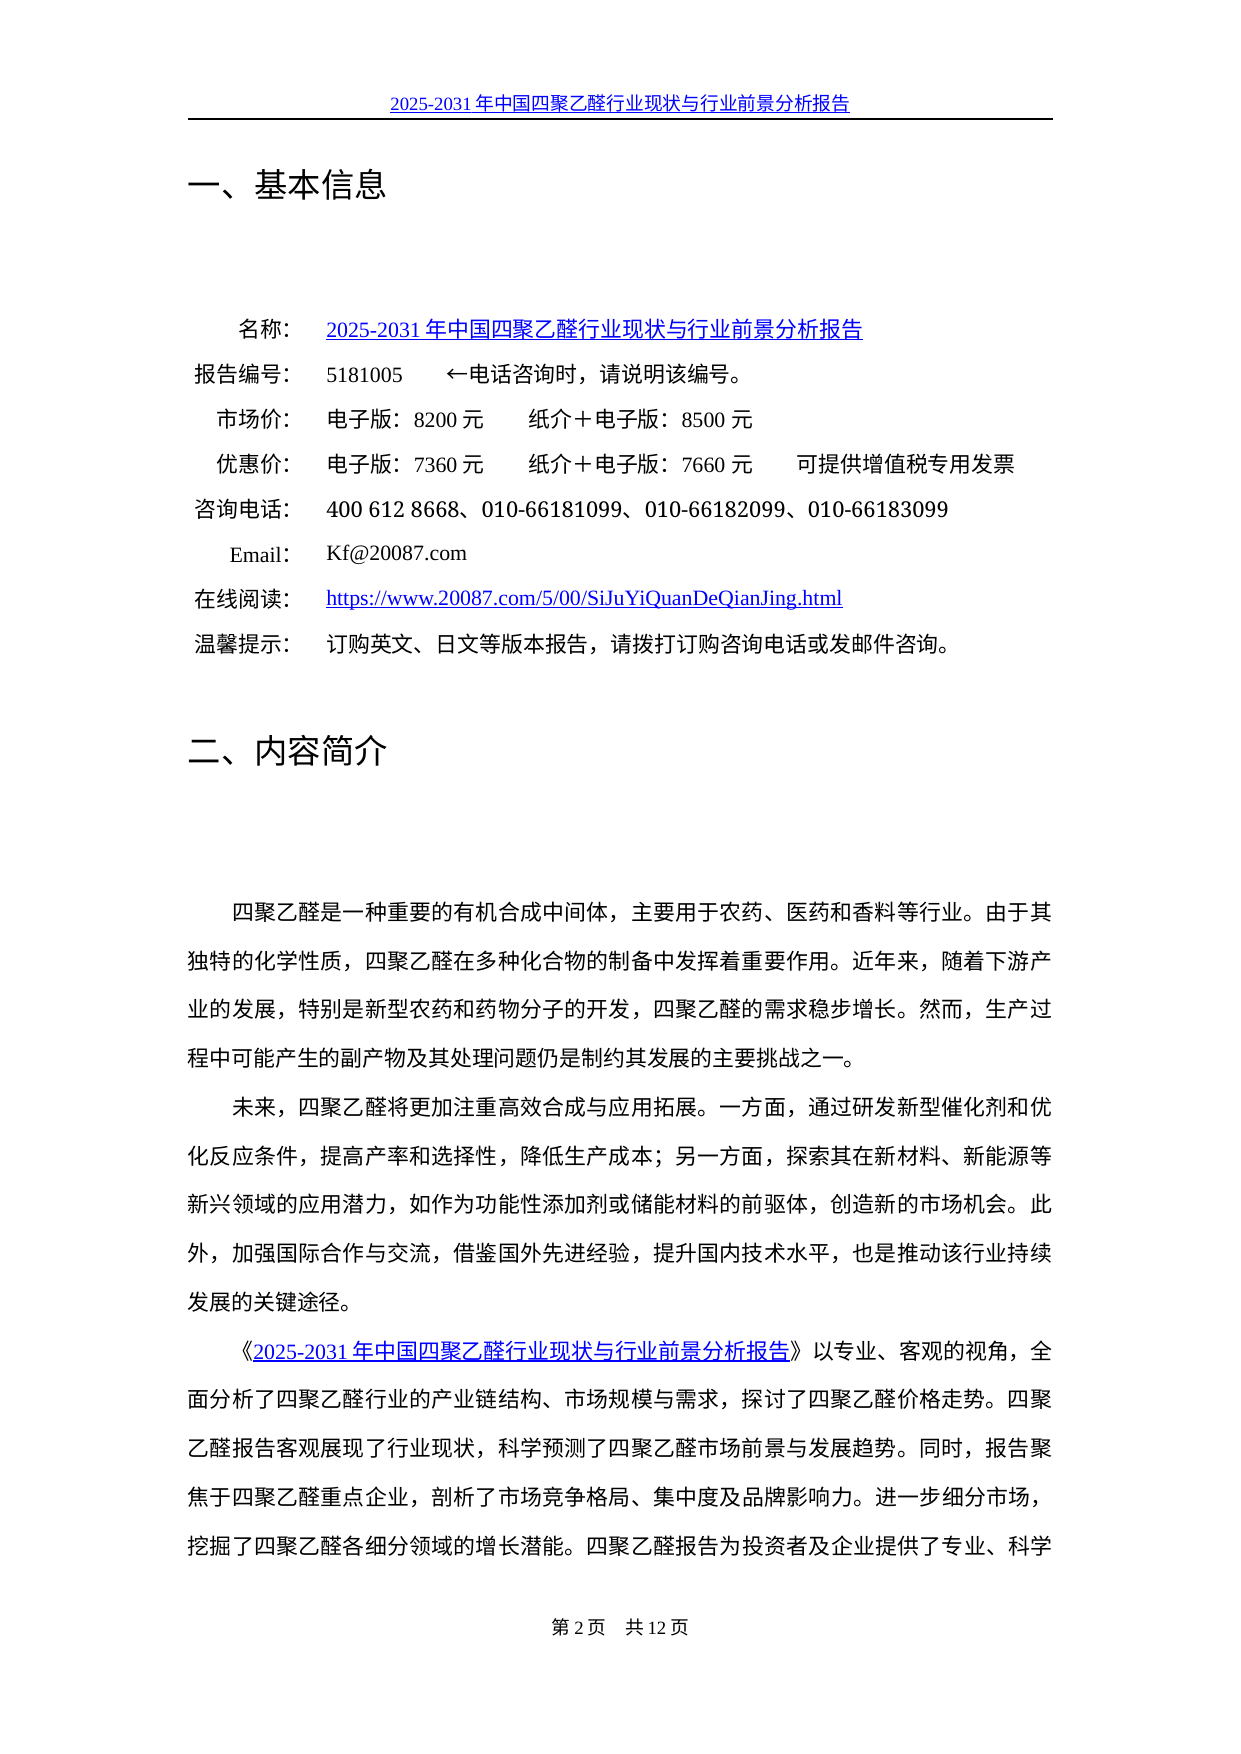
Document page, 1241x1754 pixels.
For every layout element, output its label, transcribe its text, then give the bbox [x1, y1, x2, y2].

table_cell 400 612 8668、010-66181099、010-66182099、010-66183099 [315, 492, 1073, 537]
table_cell Kf@20087.com [315, 537, 1073, 582]
table_cell 电子版：8200 元 纸介＋电子版：8500 元 [315, 402, 1073, 447]
table_cell 优惠价： [167, 447, 315, 492]
table_cell 市场价： [167, 402, 315, 447]
table_cell 5181005 ←电话咨询时，请说明该编号。 [315, 357, 1073, 402]
title 二、内容简介 [187, 717, 1053, 782]
table_cell 订购英文、日文等版本报告，请拨打订购咨询电话或发邮件咨询。 [315, 627, 1073, 672]
table_cell Email： [167, 537, 315, 582]
table_cell [315, 582, 1073, 627]
table_cell 咨询电话： [167, 492, 315, 537]
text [187, 894, 1053, 1561]
table_header 名称： [167, 312, 315, 357]
table_cell 在线阅读： [167, 582, 315, 627]
table_cell 温馨提示： [167, 627, 315, 672]
title 一、基本信息 [187, 150, 1053, 215]
table_header 2025-2031年中国四聚乙醛行业现状与行业前景分析报告 [315, 312, 1073, 357]
table_cell 报告编号： [167, 357, 315, 402]
table_cell 电子版：7360 元 纸介＋电子版：7660 元 可提供增值税专用发票 [315, 447, 1073, 492]
